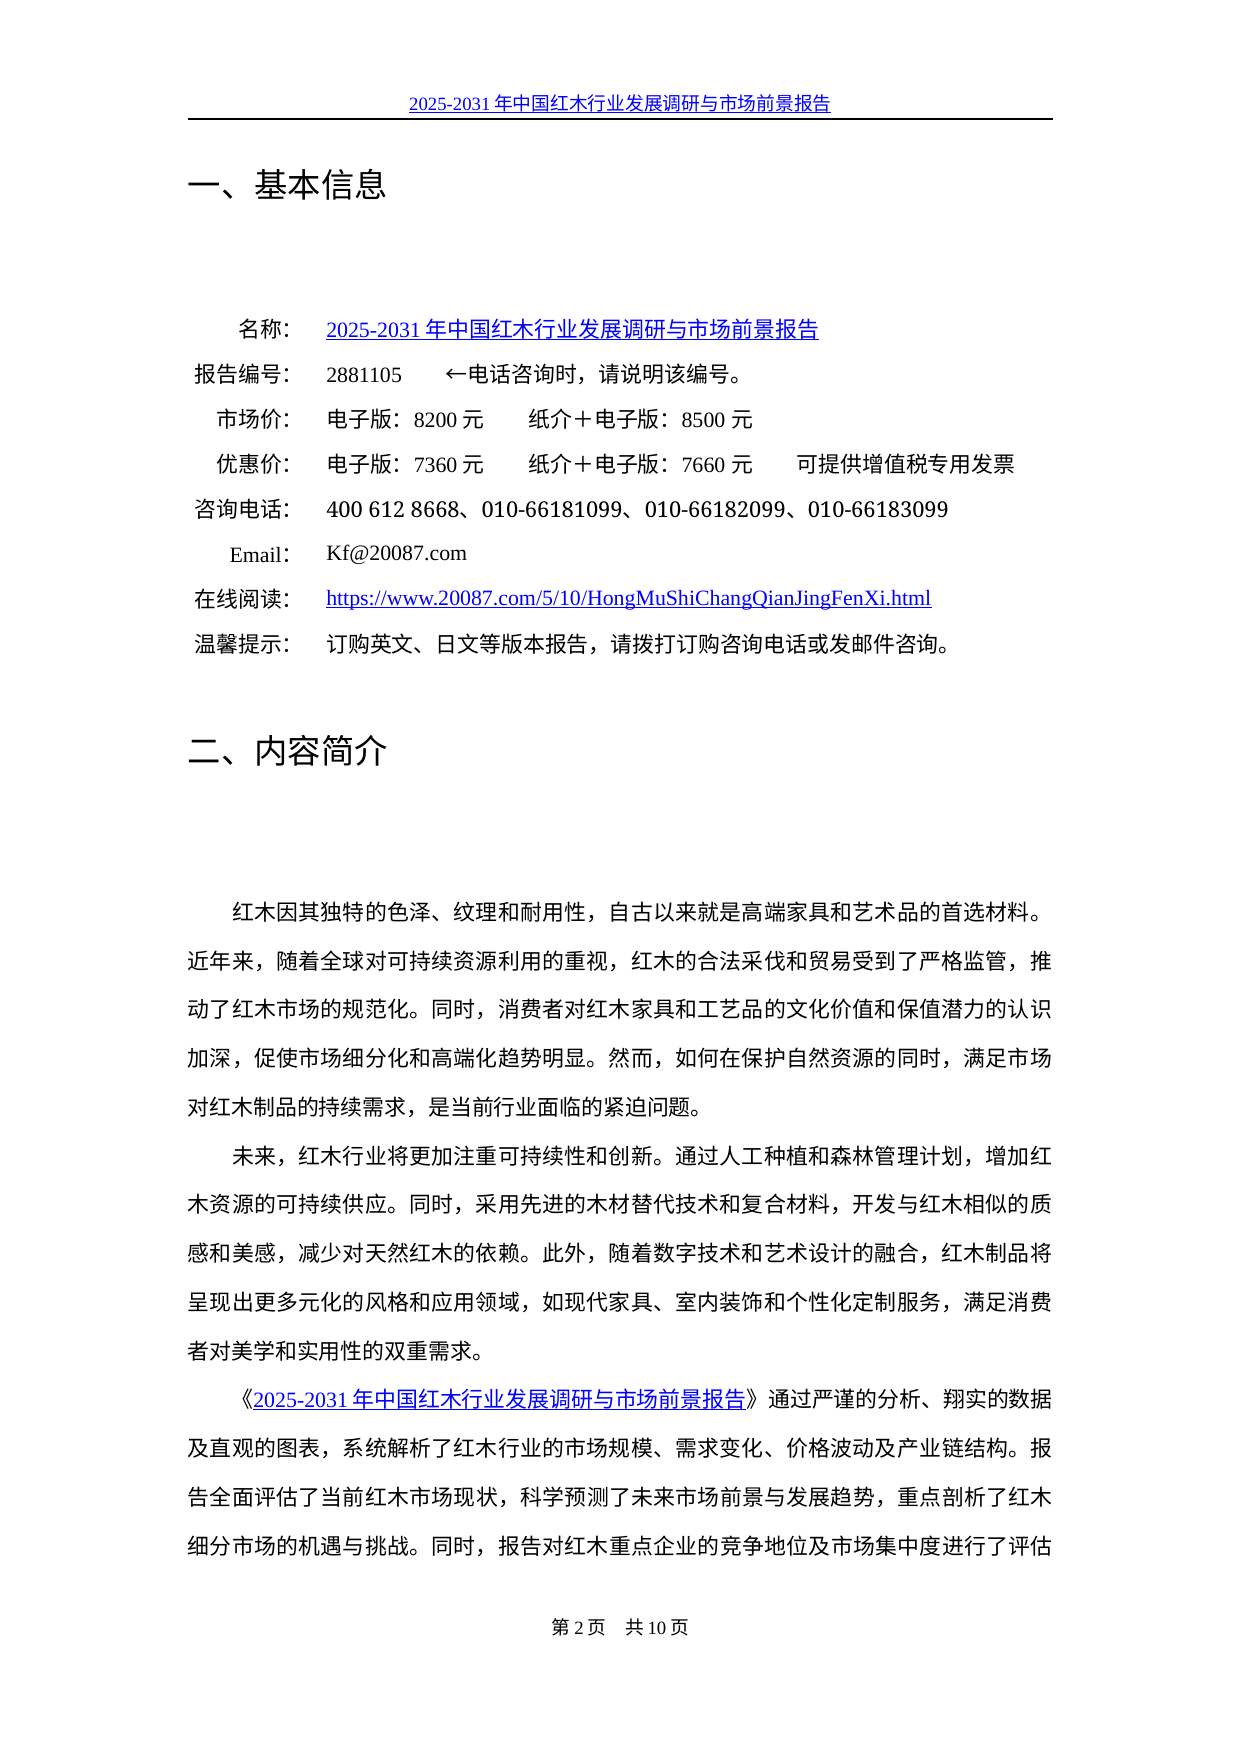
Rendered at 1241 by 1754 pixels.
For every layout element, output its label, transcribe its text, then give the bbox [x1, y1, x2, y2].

table_cell 订购英文、日文等版本报告，请拨打订购咨询电话或发邮件咨询。 [315, 627, 1073, 672]
table_cell 在线阅读： [167, 582, 315, 627]
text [187, 894, 1053, 1561]
table_cell 市场价： [167, 402, 315, 447]
table_cell 400 612 8668、010-66181099、010-66182099、010-66183099 [315, 492, 1073, 537]
title 二、内容简介 [187, 717, 1053, 782]
table_cell Email： [167, 537, 315, 582]
table_cell Kf@20087.com [315, 537, 1073, 582]
table_cell 优惠价： [167, 447, 315, 492]
table_header 名称： [167, 312, 315, 357]
table_header 2025-2031年中国红木行业发展调研与市场前景报告 [315, 312, 1073, 357]
table_cell 咨询电话： [167, 492, 315, 537]
table_cell 温馨提示： [167, 627, 315, 672]
table_cell 电子版：8200 元 纸介＋电子版：8500 元 [315, 402, 1073, 447]
table_cell 2881105 ←电话咨询时，请说明该编号。 [315, 357, 1073, 402]
table_cell 报告编号： [167, 357, 315, 402]
table_cell [315, 582, 1073, 627]
title 一、基本信息 [187, 150, 1053, 215]
table_cell 电子版：7360 元 纸介＋电子版：7660 元 可提供增值税专用发票 [315, 447, 1073, 492]
